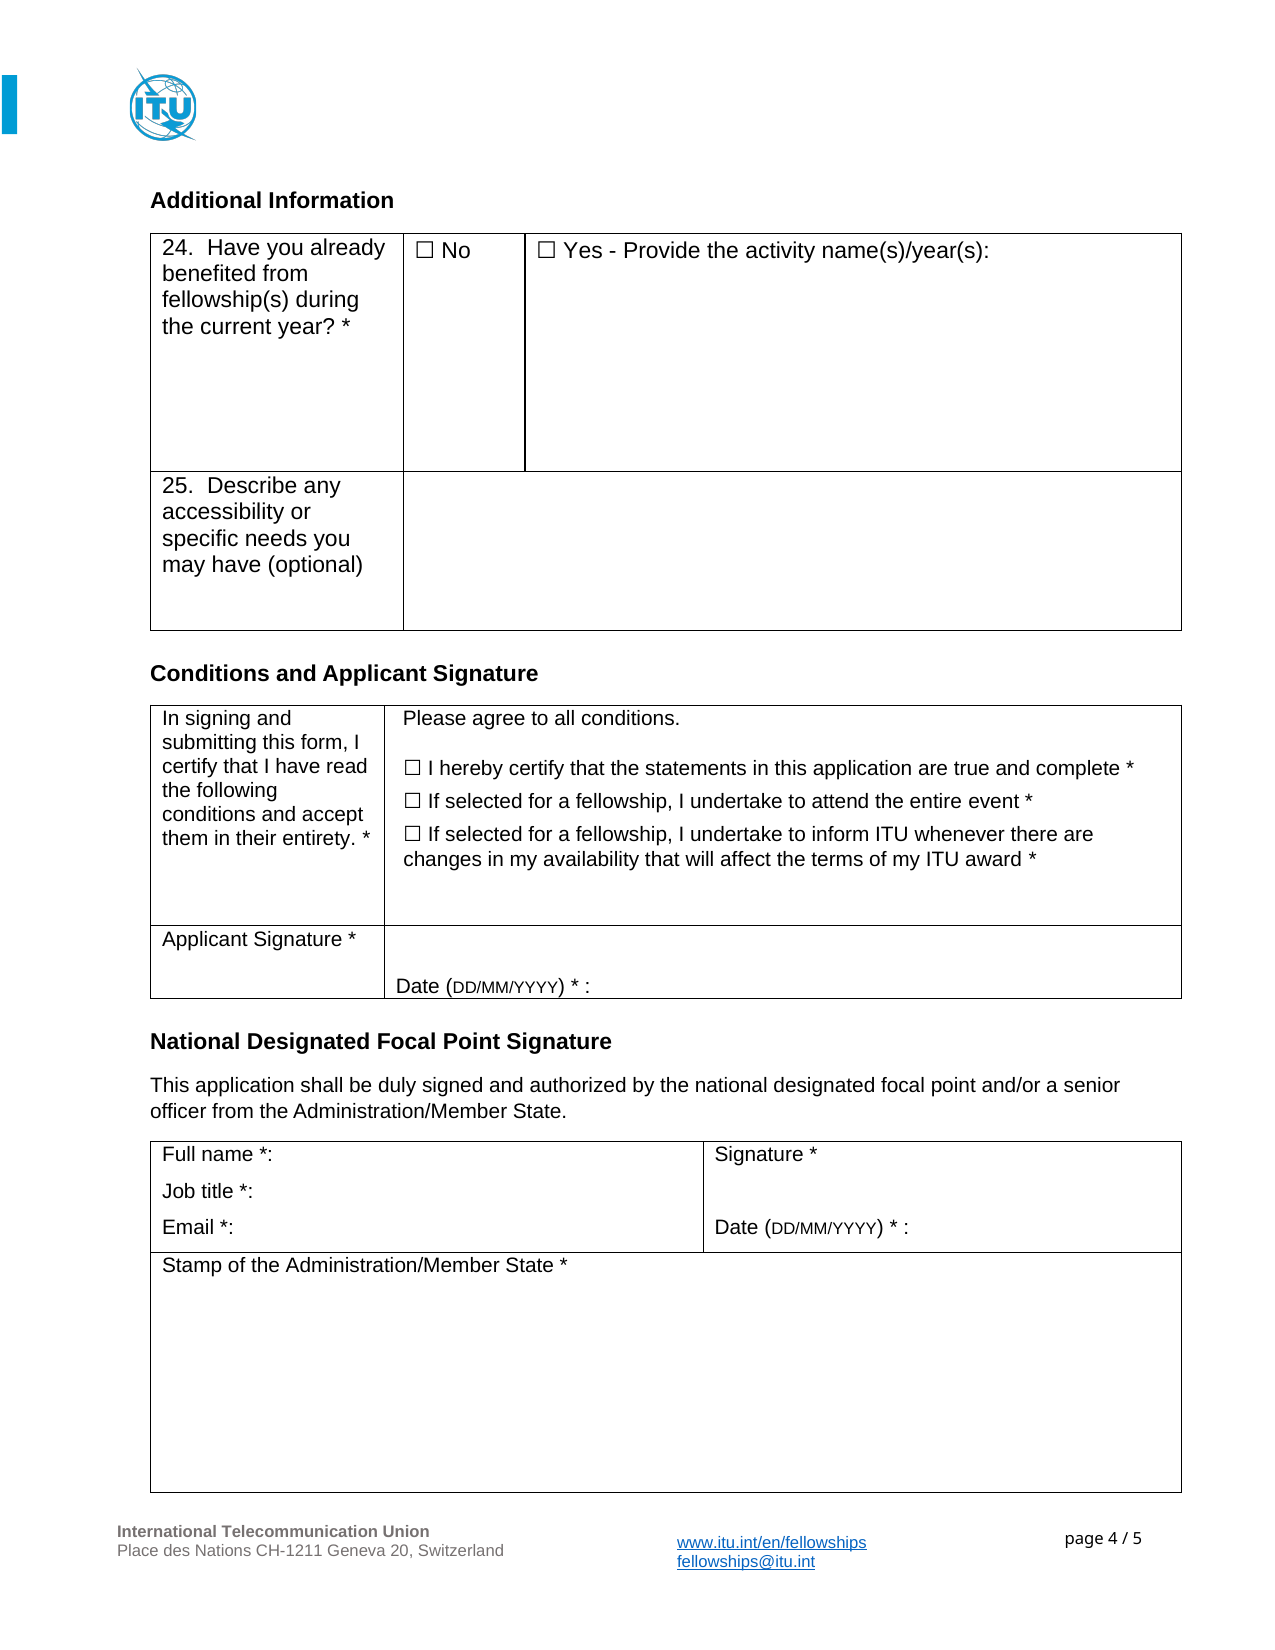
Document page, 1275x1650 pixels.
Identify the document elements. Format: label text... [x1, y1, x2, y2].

table_header 24. Have you already benefited from fellowship(s) during the current year? * [151, 234, 403, 471]
table_cell [404, 472, 1181, 630]
table_cell Date (DD/MM/YYYY) * : [385, 926, 1181, 998]
text Conditions and Applicant Signature [150, 659, 1125, 686]
table_header Please agree to all conditions. I hereby certify that the statements in this application are true and complete * If selected for a fellowship, I undertake to attend the entire event * If selected for a fellowship, I undertake to inform ITU whenever there are changes in my availability that will affect the terms of my ITU award * [385, 706, 1181, 925]
table_header In signing and submitting this form, I certify that I have read the following conditions and accept them in their entirety. * [151, 706, 384, 925]
picture [129, 67, 197, 99]
text Additional Information [150, 187, 1125, 214]
table_header Full name *: Job title *: Email *: [151, 1142, 703, 1252]
table_cell Stamp of the Administration/Member State * [151, 1253, 1181, 1492]
text National Designated Focal Point Signature [150, 1028, 1125, 1054]
table_header No [404, 234, 524, 471]
table_header Yes - Provide the activity name(s)/year(s): [526, 234, 1181, 471]
picture [129, 116, 155, 141]
table_cell Applicant Signature * [151, 926, 384, 998]
picture [132, 78, 194, 137]
table_cell 25. Describe any accessibility or specific needs you may have (optional) [151, 472, 403, 630]
text This application shall be duly signed and authorized by the national designated focal point and/or a senior officer from the Administration/Member State. [150, 1073, 1125, 1123]
picture [171, 116, 197, 141]
table_header Signature * Date (DD/MM/YYYY) * : [704, 1142, 1181, 1252]
